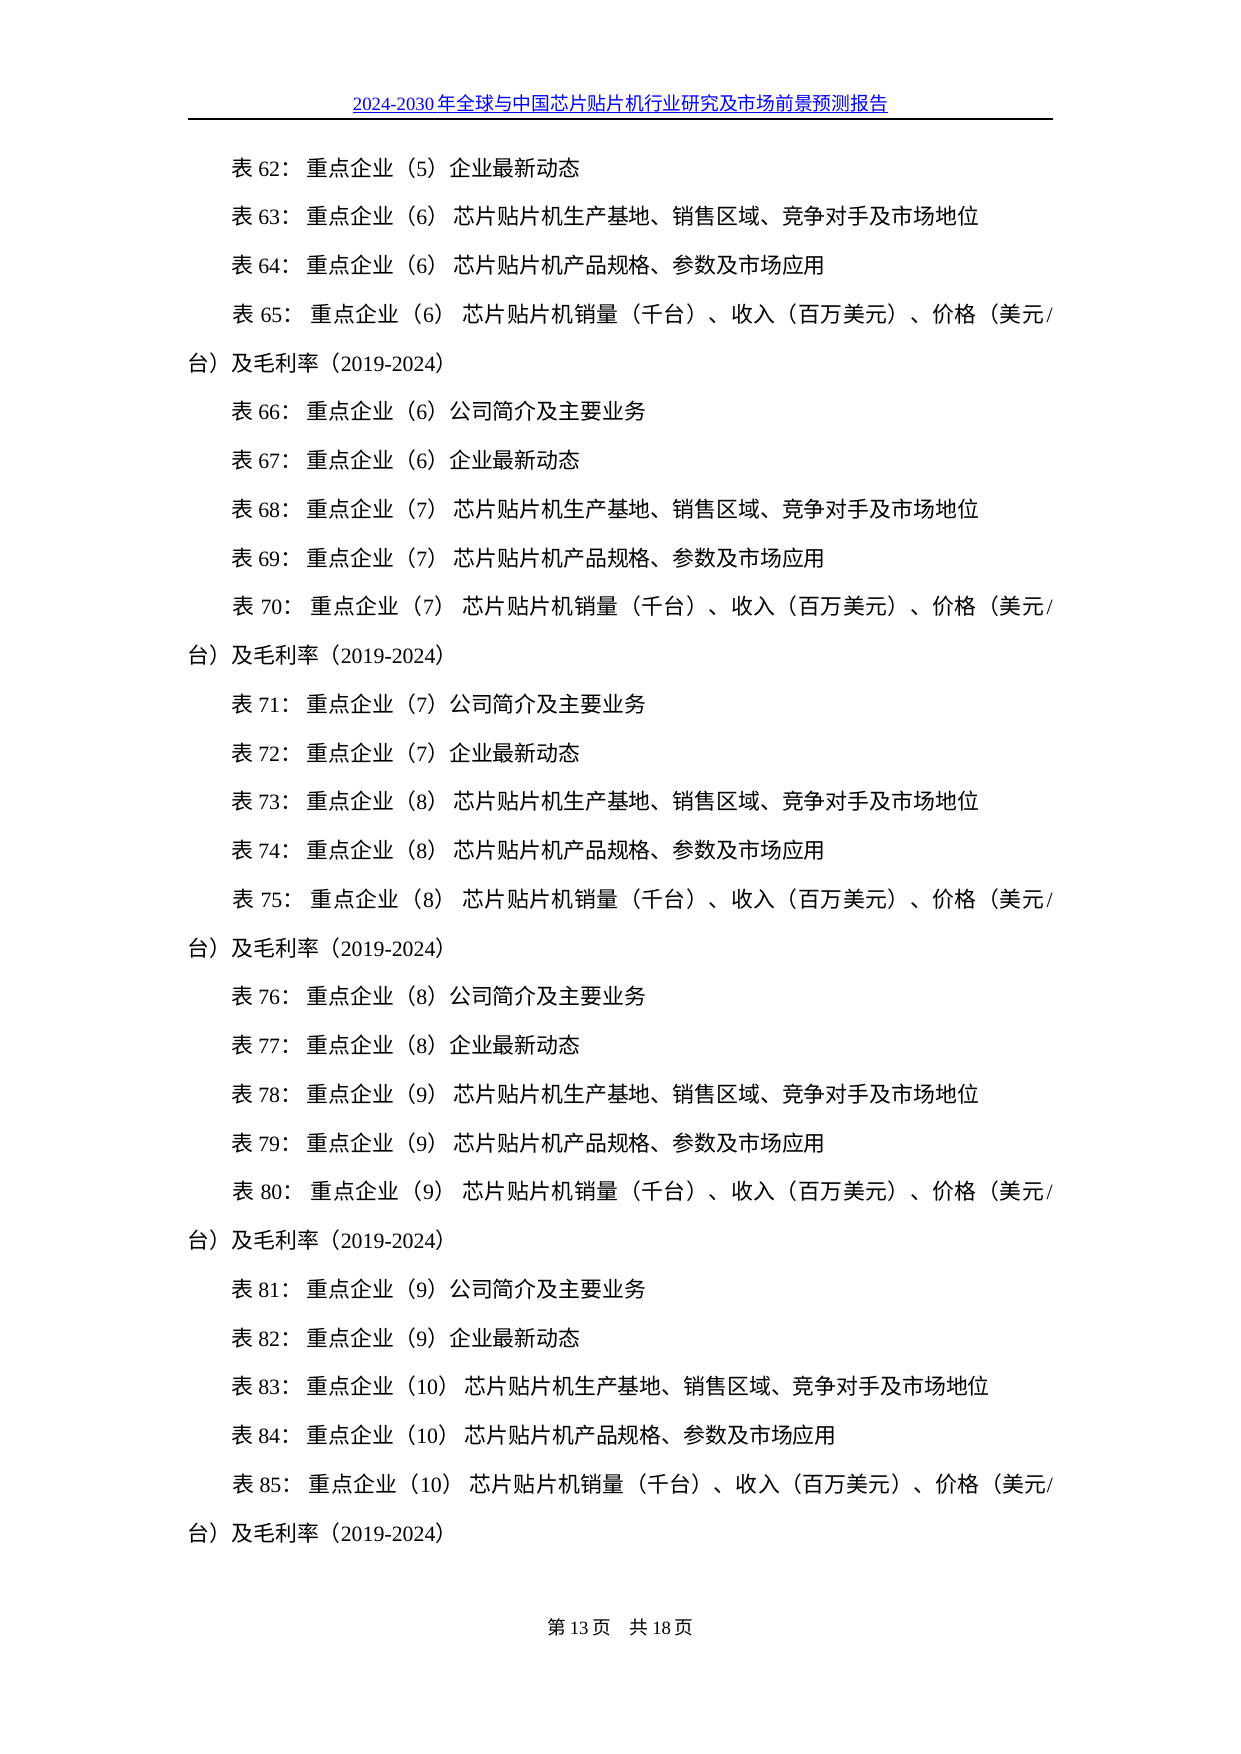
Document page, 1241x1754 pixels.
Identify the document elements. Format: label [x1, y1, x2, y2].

text [187, 150, 1053, 1548]
